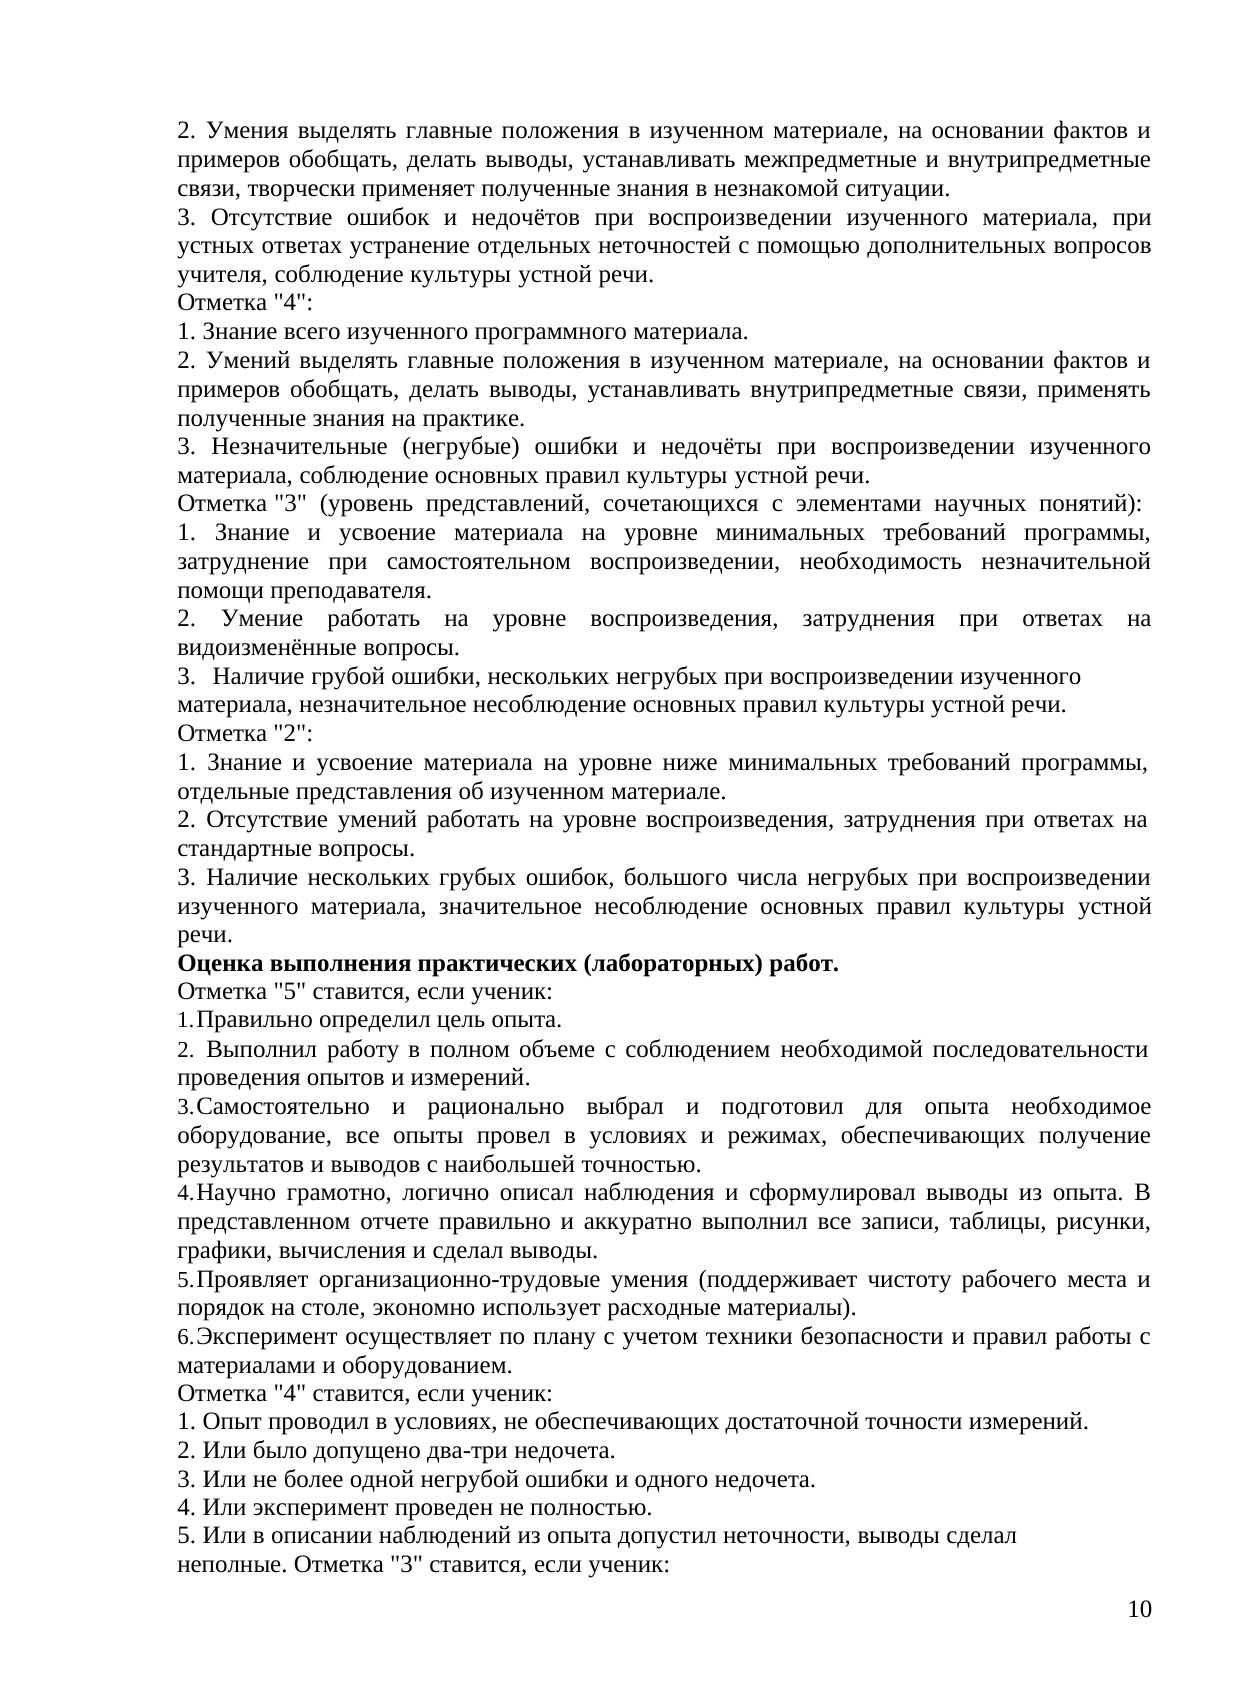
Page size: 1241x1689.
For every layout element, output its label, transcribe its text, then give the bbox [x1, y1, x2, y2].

list Умения выделять главные положения в изученном материале, на основании фактов и примеров обобщать, делать выводы, устанавливать межпредметные и внутрипредметные связи, творчески применяет полученные знания в незнакомой ситуации. [177, 115, 1152, 201]
list Отсутствие умений работать на уровне воспроизведения, затруднения при ответах на стандартные вопросы. [177, 804, 1151, 862]
list Знание и усвоение материала на уровне ниже минимальных требований программы, отдельные представления об изученном материале. [177, 747, 1151, 804]
list Или не более одной негрубой ошибки и одного недочета. [177, 1464, 1180, 1493]
list Выполнил работу в полном объеме с соблюдением необходимой последовательности проведения опытов и измерений. [177, 1034, 1151, 1091]
list Или было допущено два-три недочета. [177, 1436, 1180, 1464]
text Отметка "4" ставится, если ученик: [177, 1379, 1180, 1407]
list Эксперимент осуществляет по плану с учетом техники безопасности и правил работы с материалами и оборудованием. [177, 1321, 1152, 1379]
list Знание и усвоение материала на уровне минимальных требований программы, затруднение при самостоятельном воспроизведении, необходимость незначительной помощи преподавателя. [177, 517, 1151, 604]
list Знание всего изученного программного материала. [177, 317, 1180, 345]
list Самостоятельно и рационально выбрал и подготовил для опыта необходимое оборудование, все опыты провел в условиях и режимах, обеспечивающих получение результатов и выводов с наибольшей точностью. [177, 1091, 1152, 1177]
list Наличие грубой ошибки, нескольких негрубых при воспроизведении изученного материала, незначительное несоблюдение основных правил культуры устной речи. Отметка "2": [177, 661, 1151, 747]
subtitle Оценка выполнения практических (лабораторных) работ. [177, 948, 1180, 977]
list Умений выделять главные положения в изученном материале, на основании фактов и примеров обобщать, делать выводы, устанавливать внутрипредметные связи, применять полученные знания на практике. [177, 345, 1152, 432]
list Опыт проводил в условиях, не обеспечивающих достаточной точности измерений. [177, 1407, 1180, 1436]
list Научно грамотно, логично описал наблюдения и сформулировал выводы из опыта. В представленном отчете правильно и аккуратно выполнил все записи, таблицы, рисунки, графики, вычисления и сделал выводы. [177, 1177, 1152, 1264]
text Отметка "5" ставится, если ученик: [177, 977, 1180, 1005]
list Правильно определил цель опыта. [177, 1005, 1180, 1034]
text Отметка "3" (уровень представлений, сочетающихся с элементами научных понятий): [177, 489, 1180, 517]
list Умение работать на уровне воспроизведения, затруднения при ответах на видоизменённые вопросы. [177, 604, 1151, 661]
list Незначительные (негрубые) ошибки и недочёты при воспроизведении изученного материала, соблюдение основных правил культуры устной речи. [177, 432, 1151, 488]
list Или эксперимент проведен не полностью. [177, 1493, 1180, 1521]
text Отметка "4": [177, 288, 1180, 317]
list Или в описании наблюдений из опыта допустил неточности, выводы сделал неполные. Отметка "3" ставится, если ученик: [177, 1521, 1132, 1578]
list Отсутствие ошибок и недочётов при воспроизведении изученного материала, при устных ответах устранение отдельных неточностей с помощью дополнительных вопросов учителя, соблюдение культуры устной речи. [177, 202, 1152, 288]
list Проявляет организационно-трудовые умения (поддерживает чистоту рабочего места и порядок на столе, экономно использует расходные материалы). [177, 1264, 1151, 1321]
list Наличие нескольких грубых ошибок, большого числа негрубых при воспроизведении изученного материала, значительное несоблюдение основных правил культуры устной речи. [177, 862, 1152, 948]
